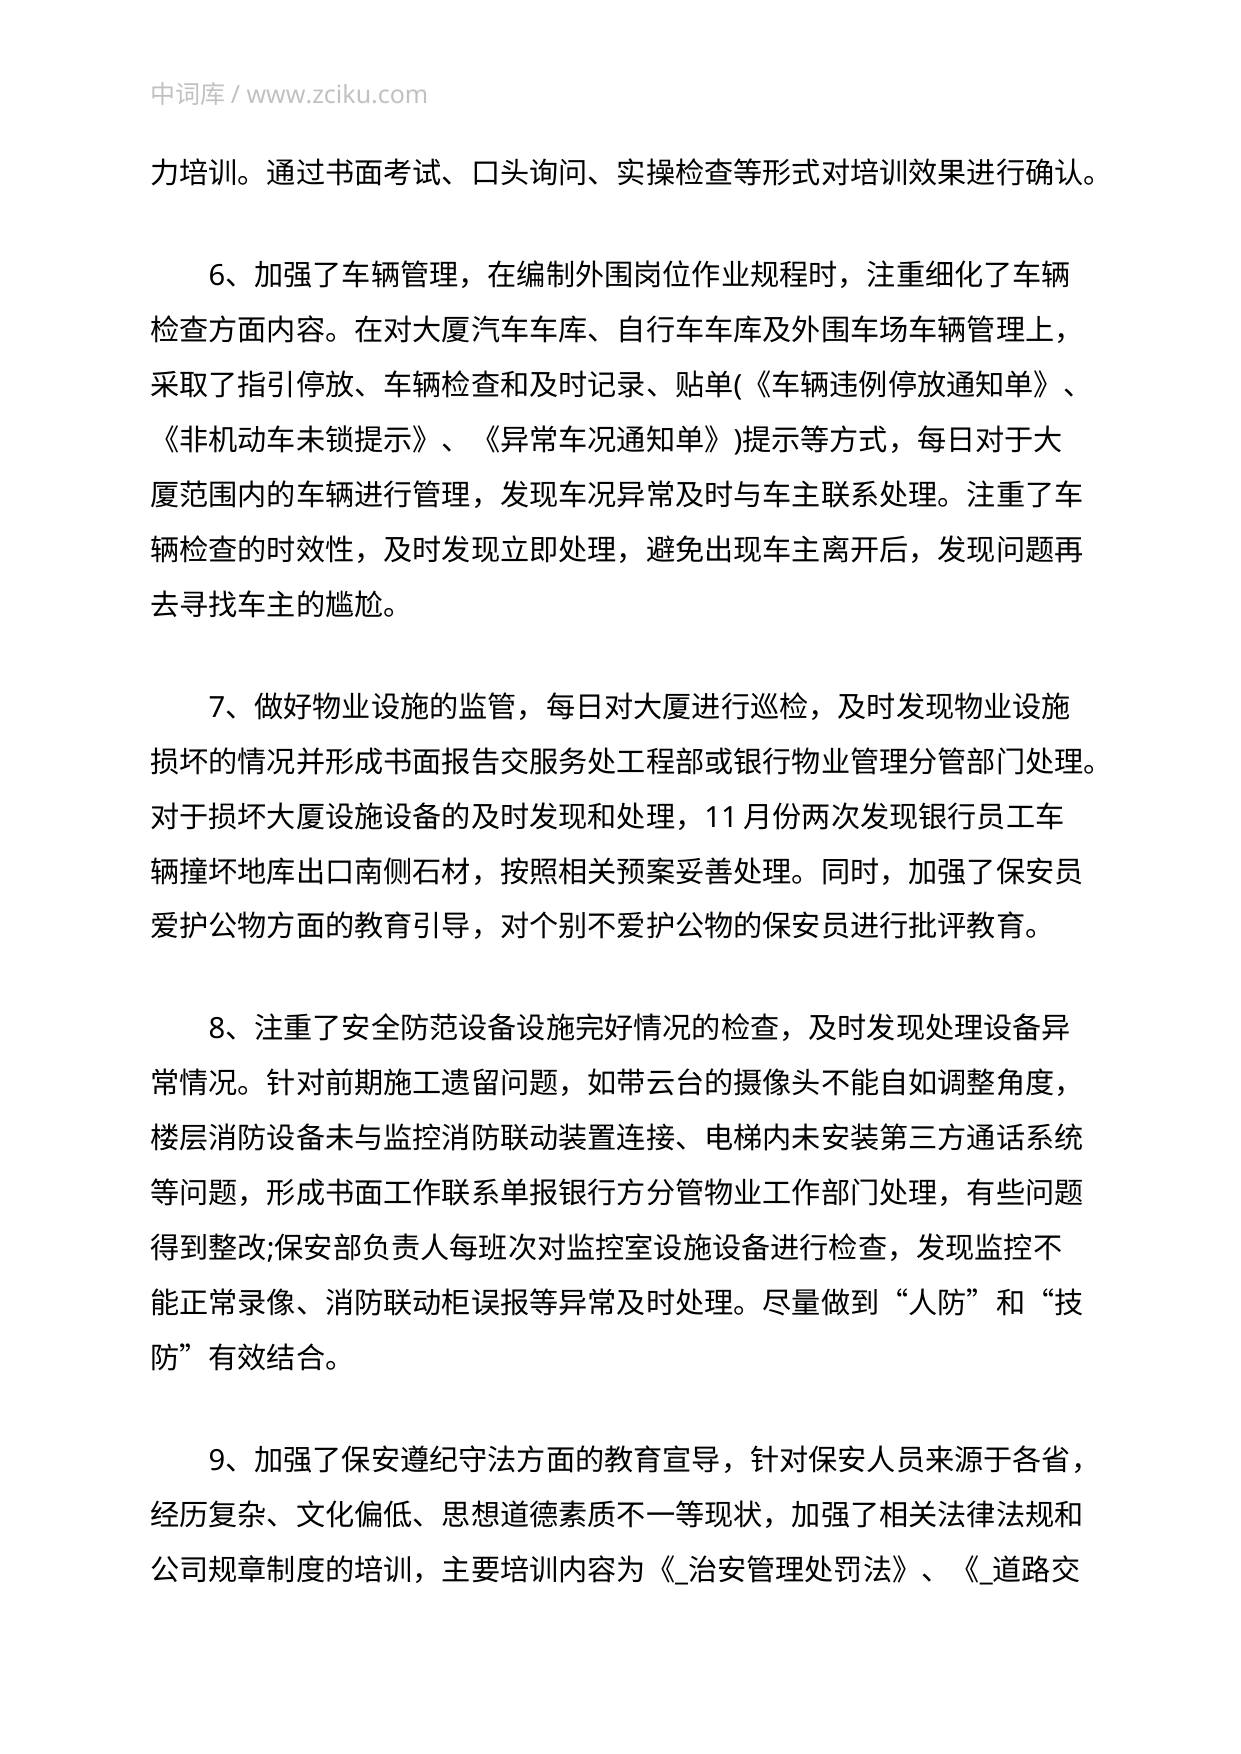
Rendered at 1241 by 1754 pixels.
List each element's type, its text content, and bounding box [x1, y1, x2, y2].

text 7、做好物业设施的监管，每日对大厦进行巡检，及时发现物业设施损坏的情况并形成书面报告交服务处工程部或银行物业管理分管部门处理。对于损坏大厦设施设备的及时发现和处理，11月份两次发现银行员工车辆撞坏地库出口南侧石材，按照相关预案妥善处理。同时，加强了保安员爱护公物方面的教育引导，对个别不爱护公物的保安员进行批评教育。 [150, 683, 1090, 945]
text 8、注重了安全防范设备设施完好情况的检查，及时发现处理设备异常情况。针对前期施工遗留问题，如带云台的摄像头不能自如调整角度，楼层消防设备未与监控消防联动装置连接、电梯内未安装第三方通话系统等问题，形成书面工作联系单报银行方分管物业工作部门处理，有些问题得到整改;保安部负责人每班次对监控室设施设备进行检查，发现监控不能正常录像、消防联动柜误报等异常及时处理。尽量做到“人防”和“技防”有效结合。 [150, 1005, 1090, 1377]
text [150, 1436, 1090, 1588]
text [150, 150, 1090, 192]
text 6、加强了车辆管理，在编制外围岗位作业规程时，注重细化了车辆检查方面内容。在对大厦汽车车库、自行车车库及外围车场车辆管理上，采取了指引停放、车辆检查和及时记录、贴单(《车辆违例停放通知单》、《非机动车未锁提示》、《异常车况通知单》)提示等方式，每日对于大厦范围内的车辆进行管理，发现车况异常及时与车主联系处理。注重了车辆检查的时效性，及时发现立即处理，避免出现车主离开后，发现问题再去寻找车主的尴尬。 [150, 252, 1090, 624]
